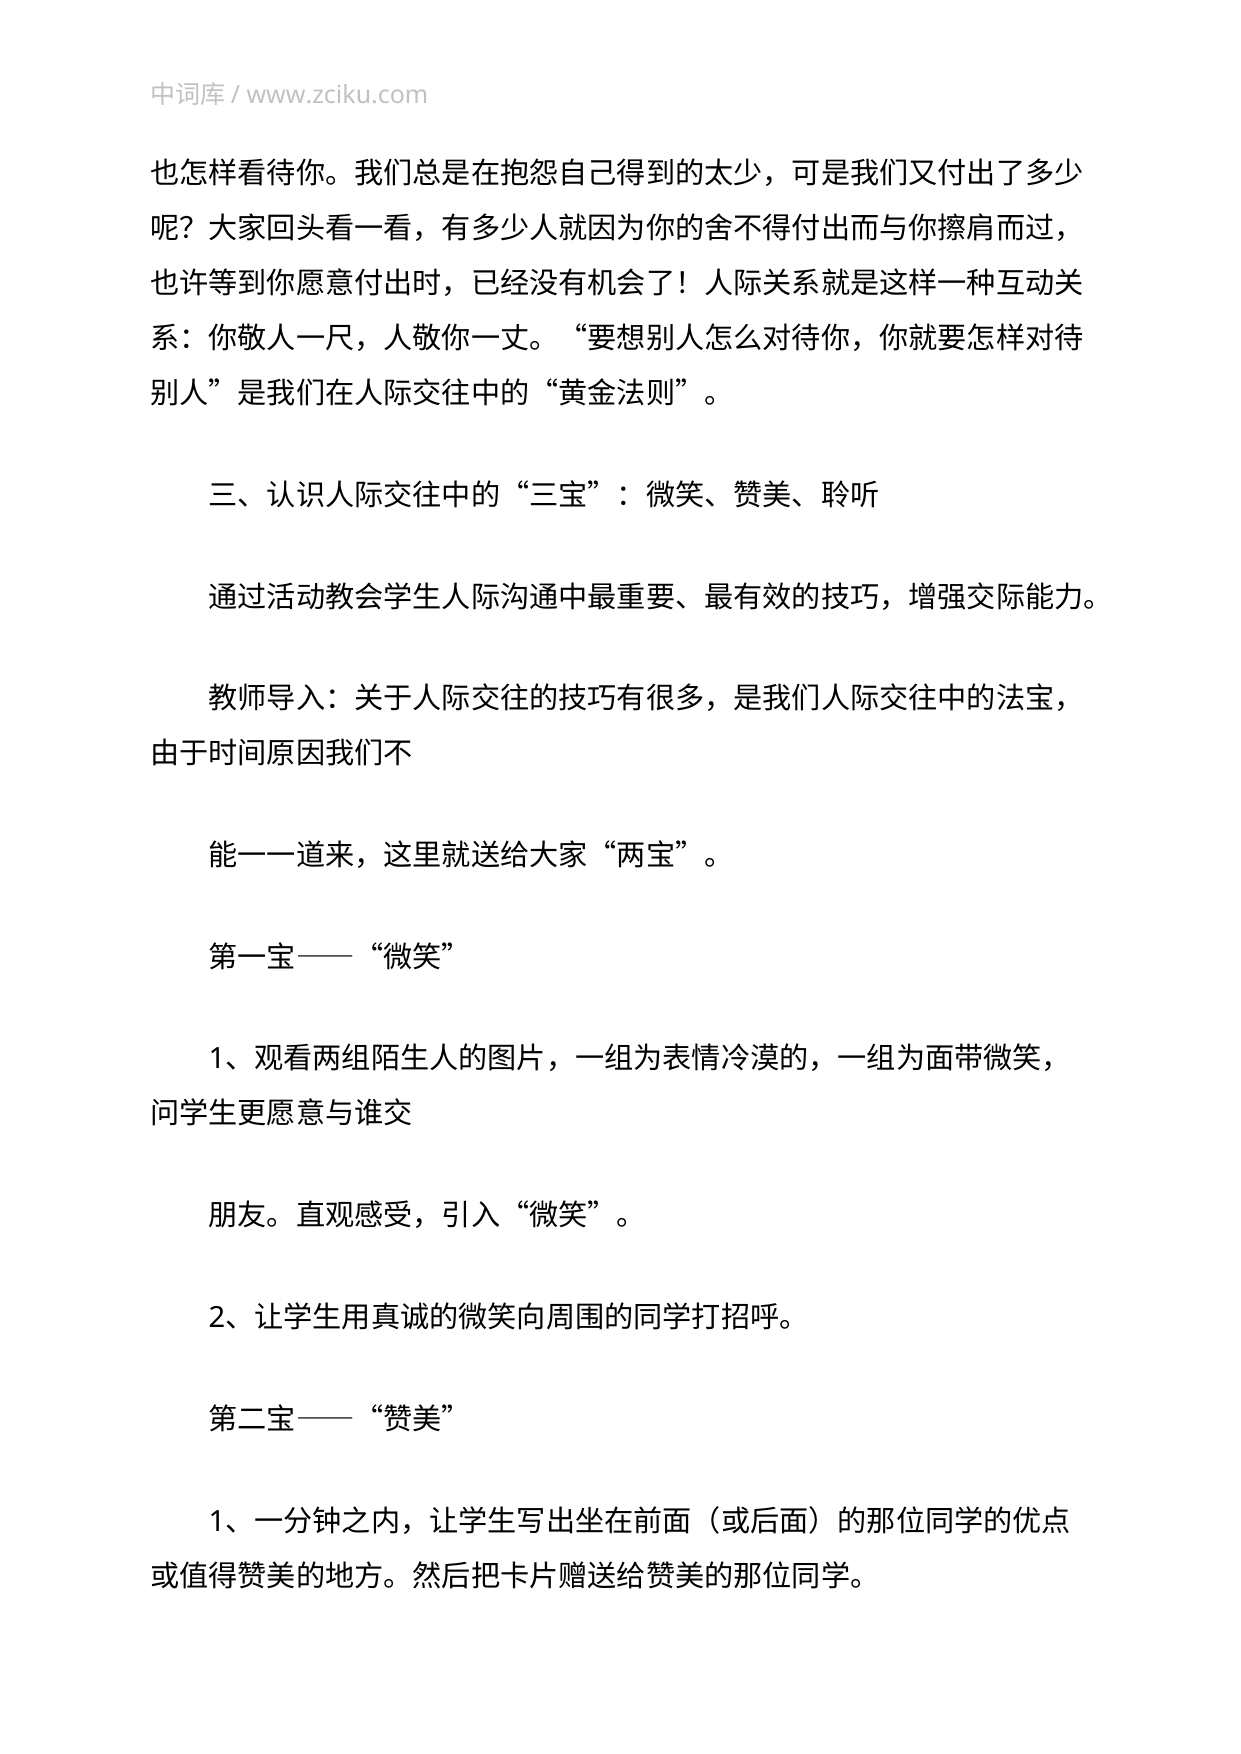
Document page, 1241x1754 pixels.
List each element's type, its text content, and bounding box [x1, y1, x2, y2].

text 第一宝——“微笑” [150, 933, 1090, 976]
text 通过活动教会学生人际沟通中最重要、最有效的技巧，增强交际能力。 [150, 573, 1090, 615]
text 三、认识人际交往中的“三宝”：微笑、赞美、聆听 [150, 471, 1090, 514]
text 朋友。直观感受，引入“微笑”。 [150, 1192, 1090, 1234]
text 能一一道来，这里就送给大家“两宝”。 [150, 832, 1090, 874]
text 2、让学生用真诚的微笑向周围的同学打招呼。 [150, 1294, 1090, 1336]
text 1、观看两组陌生人的图片，一组为表情冷漠的，一组为面带微笑，问学生更愿意与谁交 [150, 1035, 1090, 1132]
text 第二宝——“赞美” [150, 1396, 1090, 1438]
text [150, 150, 1090, 412]
text 1、一分钟之内，让学生写出坐在前面（或后面）的那位同学的优点或值得赞美的地方。然后把卡片赠送给赞美的那位同学。 [150, 1497, 1090, 1595]
text 教师导入：关于人际交往的技巧有很多，是我们人际交往中的法宝，由于时间原因我们不 [150, 675, 1090, 772]
